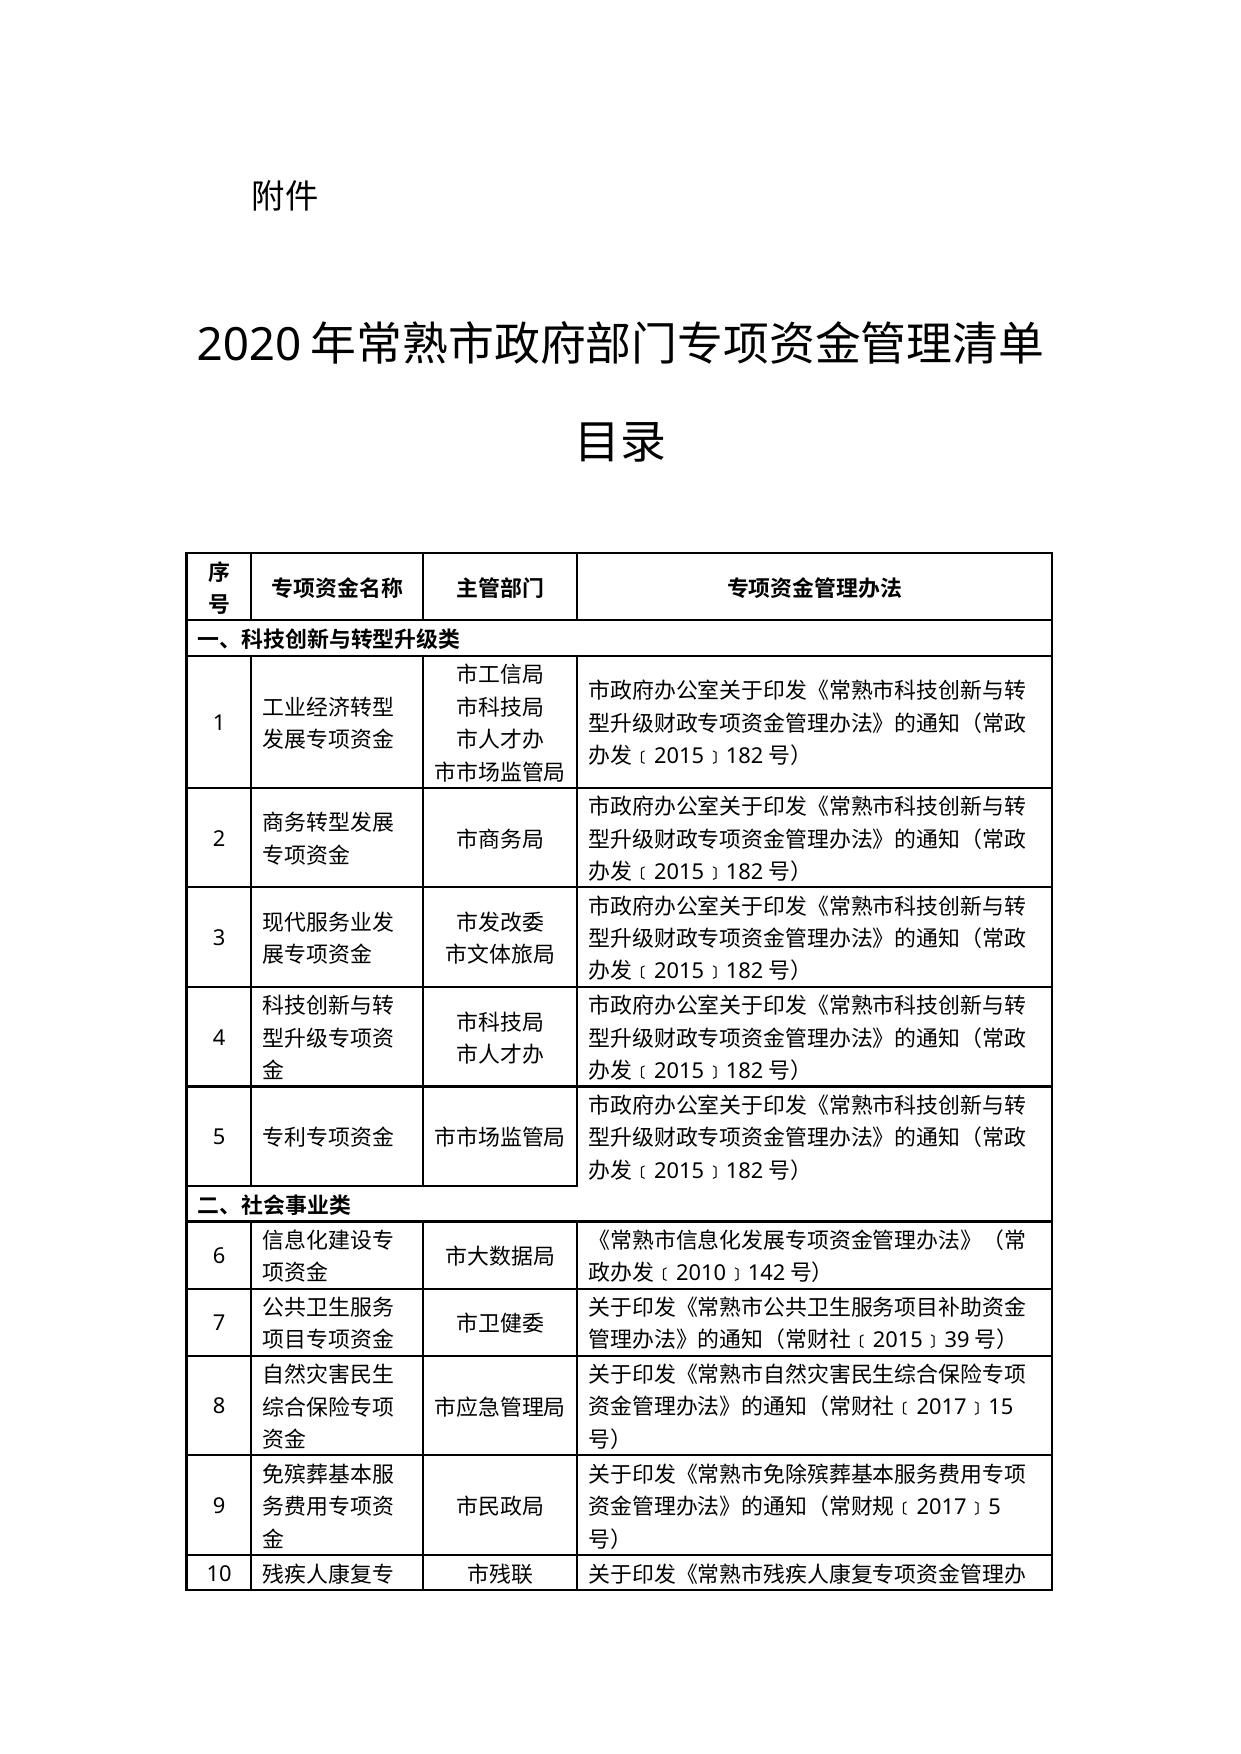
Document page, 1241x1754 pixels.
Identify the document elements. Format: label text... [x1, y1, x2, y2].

table_cell 市政府办公室关于印发《常熟市科技创新与转型升级财政专项资金管理办法》的通知（常政办发﹝2015﹞182号） [578, 888, 1051, 986]
table_cell 市政府办公室关于印发《常熟市科技创新与转型升级财政专项资金管理办法》的通知（常政办发﹝2015﹞182号） [578, 657, 1051, 787]
table_cell 3 [188, 888, 250, 986]
table_cell 10 [188, 1556, 250, 1589]
table_cell 市科技局 市人才办 [424, 988, 576, 1085]
table_cell 《常熟市信息化发展专项资金管理办法》（常政办发﹝2010﹞142号） [578, 1223, 1051, 1287]
text 2020年常熟市政府部门专项资金管理清单目录 [187, 292, 1053, 487]
table_header 专项资金名称 [252, 554, 422, 619]
table_cell 市应急管理局 [424, 1357, 576, 1454]
table_cell 科技创新与转型升级专项资金 [252, 988, 422, 1085]
table_cell 市卫健委 [424, 1290, 576, 1354]
table_cell 6 [188, 1223, 250, 1287]
table_cell 市商务局 [424, 789, 576, 886]
table_cell 公共卫生服务项目专项资金 [252, 1290, 422, 1354]
table_cell 市残联 [424, 1556, 576, 1589]
table_cell 市政府办公室关于印发《常熟市科技创新与转型升级财政专项资金管理办法》的通知（常政办发﹝2015﹞182号） [578, 789, 1051, 886]
table_cell 市工信局 市科技局 市人才办 市市场监管局 [424, 657, 576, 787]
table_cell 2 [188, 789, 250, 886]
table_cell 市政府办公室关于印发《常熟市科技创新与转型升级财政专项资金管理办法》的通知（常政办发﹝2015﹞182号） [578, 988, 1051, 1085]
table_cell 现代服务业发展专项资金 [252, 888, 422, 986]
table_cell 市市场监管局 [424, 1088, 576, 1185]
table_cell 市大数据局 [424, 1223, 576, 1287]
table_cell 关于印发《常熟市公共卫生服务项目补助资金管理办法》的通知（常财社﹝2015﹞39号） [578, 1290, 1051, 1354]
table_cell 专利专项资金 [252, 1088, 422, 1185]
table_cell 工业经济转型发展专项资金 [252, 657, 422, 787]
table_header 主管部门 [424, 554, 576, 619]
table_cell 8 [188, 1357, 250, 1454]
table_cell 一、科技创新与转型升级类 [188, 621, 1051, 654]
text 附件 [187, 162, 1053, 227]
table_cell 关于印发《常熟市免除殡葬基本服务费用专项资金管理办法》的通知（常财规﹝2017﹞5号） [578, 1456, 1051, 1554]
table_cell 市政府办公室关于印发《常熟市科技创新与转型升级财政专项资金管理办法》的通知（常政办发﹝2015﹞182号） [578, 1088, 1051, 1185]
table_cell 二、社会事业类 [188, 1185, 1051, 1220]
table_cell 关于印发《常熟市残疾人康复专项资金管理办法》的通知（常财规﹝2017﹞1号） [578, 1556, 1051, 1589]
table_cell 5 [188, 1088, 250, 1185]
table_cell 免殡葬基本服务费用专项资金 [252, 1456, 422, 1554]
table_cell 残疾人康复专项资金 [252, 1556, 422, 1589]
table_cell 9 [188, 1456, 250, 1554]
table_cell 商务转型发展专项资金 [252, 789, 422, 886]
table_cell 市发改委 市文体旅局 [424, 888, 576, 986]
table_cell 关于印发《常熟市自然灾害民生综合保险专项资金管理办法》的通知（常财社﹝2017﹞15号） [578, 1357, 1051, 1454]
table_cell 1 [188, 657, 250, 787]
table_header 序号 [188, 554, 250, 619]
table_cell 7 [188, 1290, 250, 1354]
table_cell 4 [188, 988, 250, 1085]
table_header 专项资金管理办法 [578, 554, 1051, 619]
table_cell 自然灾害民生综合保险专项资金 [252, 1357, 422, 1454]
table_cell 信息化建设专项资金 [252, 1223, 422, 1287]
table_cell 市民政局 [424, 1456, 576, 1554]
